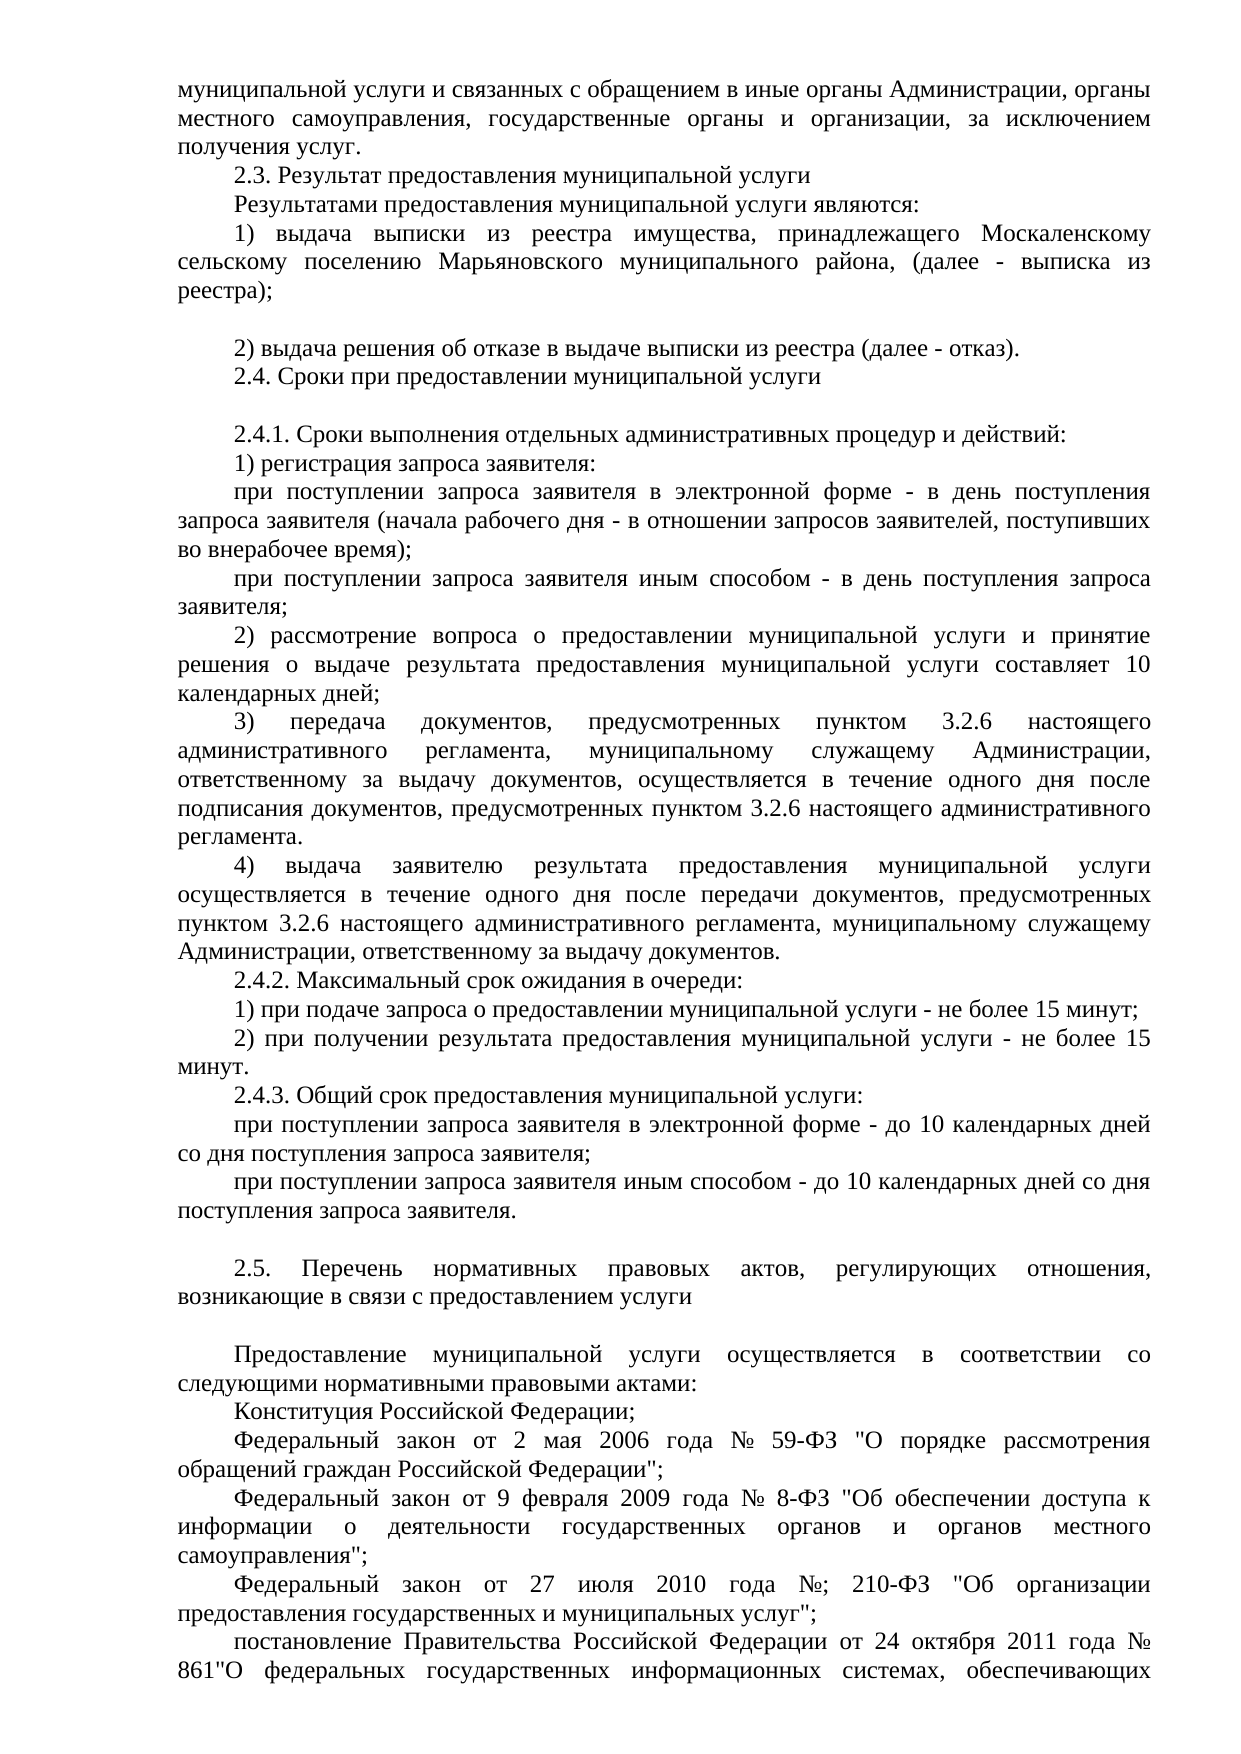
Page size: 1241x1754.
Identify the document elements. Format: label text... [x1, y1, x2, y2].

text Предоставление муниципальной услуги осуществляется в соответствии со следующими нормативными правовыми актами: [177, 1339, 1152, 1396]
text при поступлении запроса заявителя в электронной форме - до 10 календарных дней со дня поступления запроса заявителя; [177, 1109, 1152, 1166]
text 1) выдача выписки из реестра имущества, принадлежащего Москаленскому сельскому поселению Марьяновского муниципального района, (далее - выписка из реестра); [177, 218, 1152, 304]
text 1) при подаче запроса о предоставлении муниципальной услуги - не более 15 минут; [177, 994, 1152, 1023]
text 2.4.2. Максимальный срок ожидания в очереди: [177, 965, 1152, 994]
text Федеральный закон от 2 мая 2006 года № 59-ФЗ "О порядке рассмотрения обращений граждан Российской Федерации"; [177, 1425, 1152, 1483]
text 2.4.1. Сроки выполнения отдельных административных процедур и действий: [177, 419, 1152, 448]
text 2) выдача решения об отказе в выдаче выписки из реестра (далее - отказ). [177, 333, 1152, 361]
text 2.4.3. Общий срок предоставления муниципальной услуги: [177, 1080, 1152, 1109]
text Результатами предоставления муниципальной услуги являются: [177, 189, 1152, 218]
text 1) регистрация запроса заявителя: [177, 448, 1152, 476]
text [177, 74, 1152, 160]
text при поступлении запроса заявителя иным способом - в день поступления запроса заявителя; [177, 563, 1152, 620]
text 4) выдача заявителю результата предоставления муниципальной услуги осуществляется в течение одного дня после передачи документов, предусмотренных пунктом 3.2.6 настоящего административного регламента, муниципальному служащему Администрации, ответственному за выдачу документов. [177, 850, 1152, 965]
text при поступлении запроса заявителя в электронной форме - в день поступления запроса заявителя (начала рабочего дня - в отношении запросов заявителей, поступивших во внерабочее время); [177, 476, 1152, 563]
text при поступлении запроса заявителя иным способом - до 10 календарных дней со дня поступления запроса заявителя. [177, 1166, 1152, 1224]
text Федеральный закон от 9 февраля 2009 года № 8-ФЗ "Об обеспечении доступа к информации о деятельности государственных органов и органов местного самоуправления"; [177, 1483, 1152, 1569]
text Федеральный закон от 27 июля 2010 года №; 210-ФЗ "Об организации предоставления государственных и муниципальных услуг"; [177, 1569, 1152, 1626]
text 2) при получении результата предоставления муниципальной услуги - не более 15 минут. [177, 1023, 1152, 1080]
text 2.4. Сроки при предоставлении муниципальной услуги [177, 361, 1152, 390]
text Конституция Российской Федерации; [177, 1396, 1152, 1425]
text 2.5. Перечень нормативных правовых актов, регулирующих отношения, возникающие в связи с предоставлением услуги [177, 1253, 1152, 1310]
text 2) рассмотрение вопроса о предоставлении муниципальной услуги и принятие решения о выдаче результата предоставления муниципальной услуги составляет 10 календарных дней; [177, 620, 1152, 706]
text 2.3. Результат предоставления муниципальной услуги [177, 160, 1152, 189]
text 3) передача документов, предусмотренных пунктом 3.2.6 настоящего административного регламента, муниципальному служащему Администрации, ответственному за выдачу документов, осуществляется в течение одного дня после подписания документов, предусмотренных пунктом 3.2.6 настоящего административного регламента. [177, 706, 1152, 850]
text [177, 1626, 1152, 1684]
